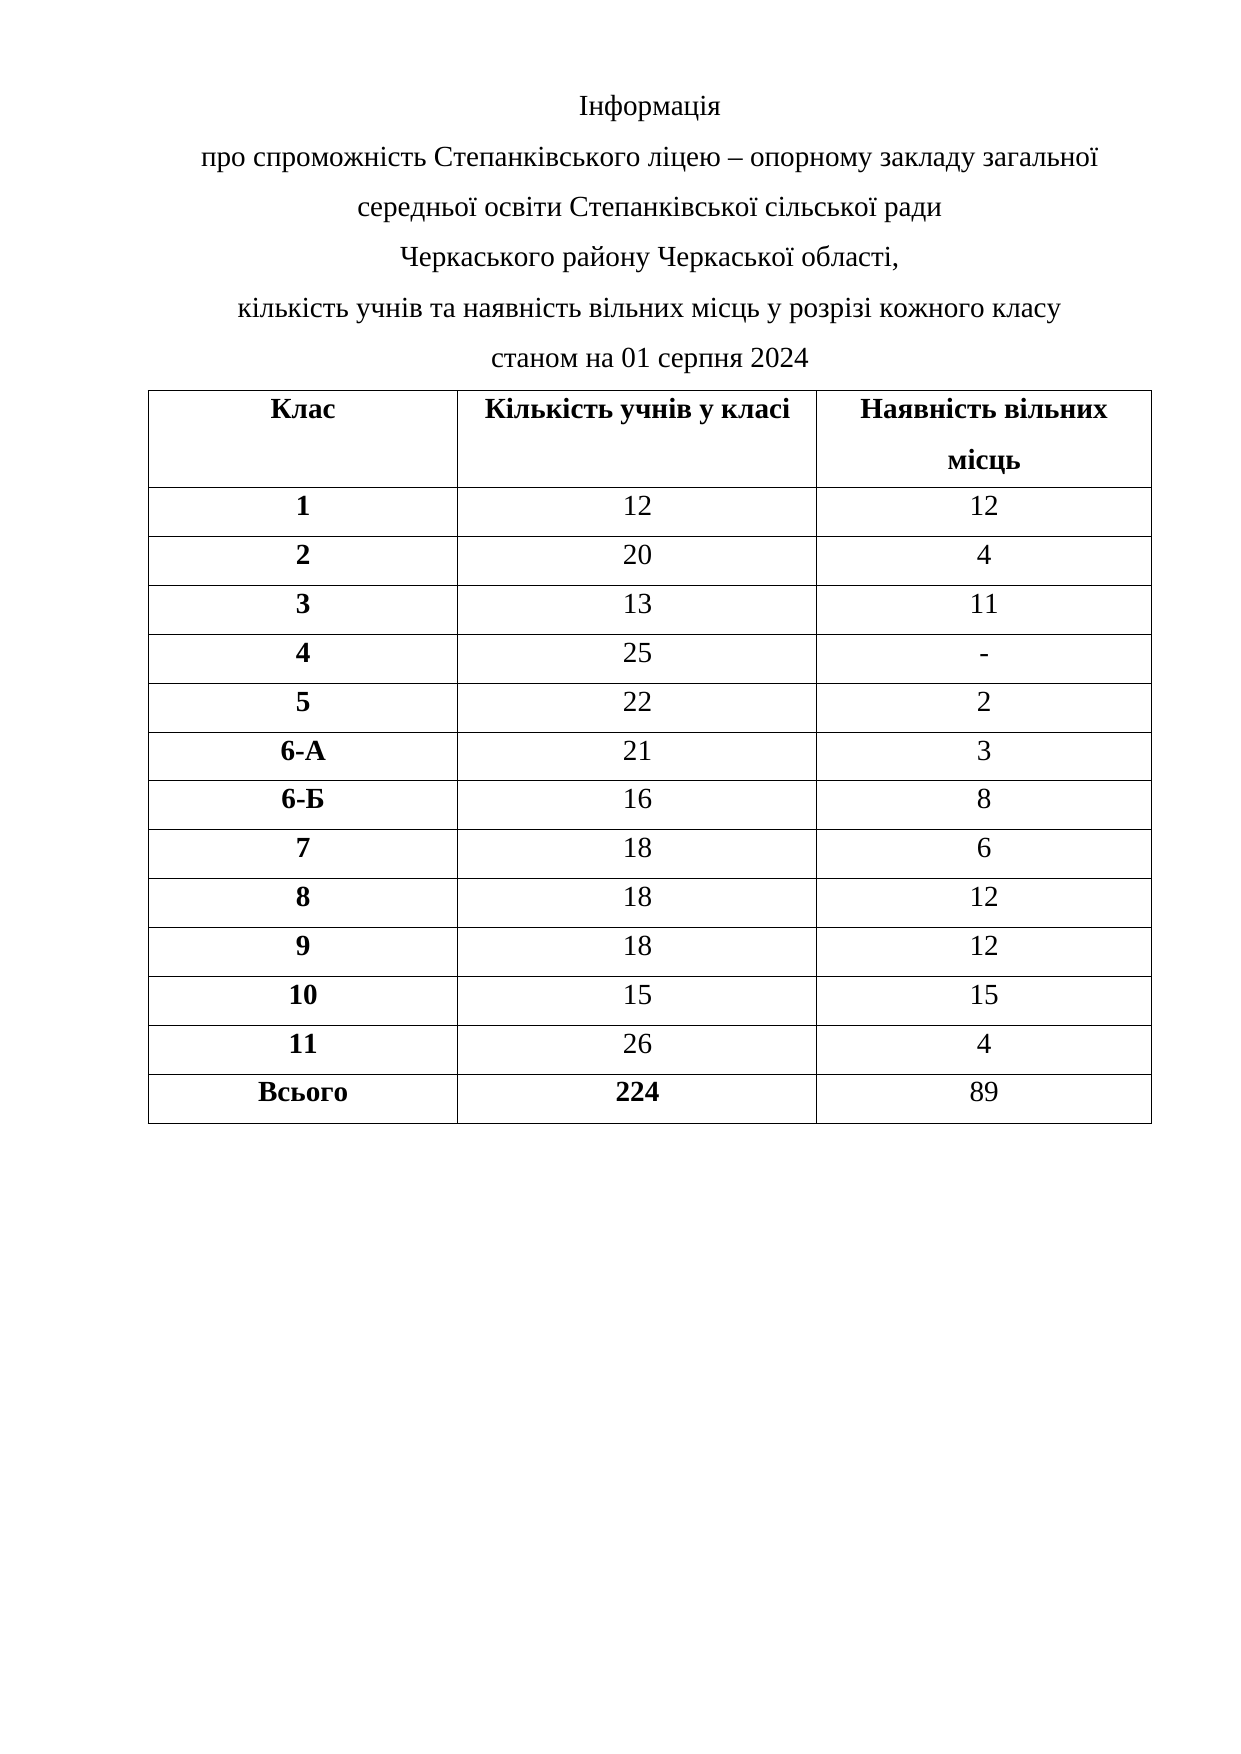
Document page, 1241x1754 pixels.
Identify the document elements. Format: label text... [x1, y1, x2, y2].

text станом на 01 серпня 2024 [148, 340, 1152, 374]
table_cell 5 [149, 684, 457, 732]
text Інформація [148, 88, 1152, 122]
table_cell 6-Б [149, 781, 457, 829]
table_cell 18 [458, 928, 816, 976]
table_cell 4 [149, 635, 457, 683]
table_cell 12 [817, 879, 1151, 927]
table_cell 11 [149, 1026, 457, 1073]
table_header Кількість учнів у класі [458, 391, 816, 487]
table_cell 9 [149, 928, 457, 976]
table_cell 13 [458, 586, 816, 634]
table_cell 6-А [149, 733, 457, 780]
table_cell 8 [149, 879, 457, 927]
table_cell 12 [817, 488, 1151, 536]
text кількість учнів та наявність вільних місць у розрізі кожного класу [148, 290, 1152, 323]
table_cell 15 [817, 977, 1151, 1025]
table_cell 8 [817, 781, 1151, 829]
table_cell 12 [458, 488, 816, 536]
table_header Клас [149, 391, 457, 487]
table_cell 11 [817, 586, 1151, 634]
table_cell 2 [149, 537, 457, 585]
table_header Наявність вільних місць [817, 391, 1151, 487]
table_cell 3 [149, 586, 457, 634]
table_cell 15 [458, 977, 816, 1025]
table_cell 22 [458, 684, 816, 732]
table_cell 7 [149, 830, 457, 878]
table_cell 18 [458, 830, 816, 878]
text про спроможність Степанківського ліцею – опорному закладу загальної середньої освіти Степанківської сільської ради [148, 139, 1152, 223]
table_cell 26 [458, 1026, 816, 1073]
table_cell 4 [817, 537, 1151, 585]
table_cell - [817, 635, 1151, 683]
table_cell 6 [817, 830, 1151, 878]
table_cell 224 [458, 1075, 816, 1122]
table_cell 89 [817, 1075, 1151, 1122]
table_cell 25 [458, 635, 816, 683]
text Черкаського району Черкаської області, [148, 239, 1152, 273]
table_cell 1 [149, 488, 457, 536]
table_cell 2 [817, 684, 1151, 732]
table_cell 10 [149, 977, 457, 1025]
table_cell 16 [458, 781, 816, 829]
table_cell 12 [817, 928, 1151, 976]
table_cell 18 [458, 879, 816, 927]
table_cell 4 [817, 1026, 1151, 1073]
table_cell 3 [817, 733, 1151, 780]
table_cell Всього [149, 1075, 457, 1122]
table_cell 21 [458, 733, 816, 780]
table_cell 20 [458, 537, 816, 585]
